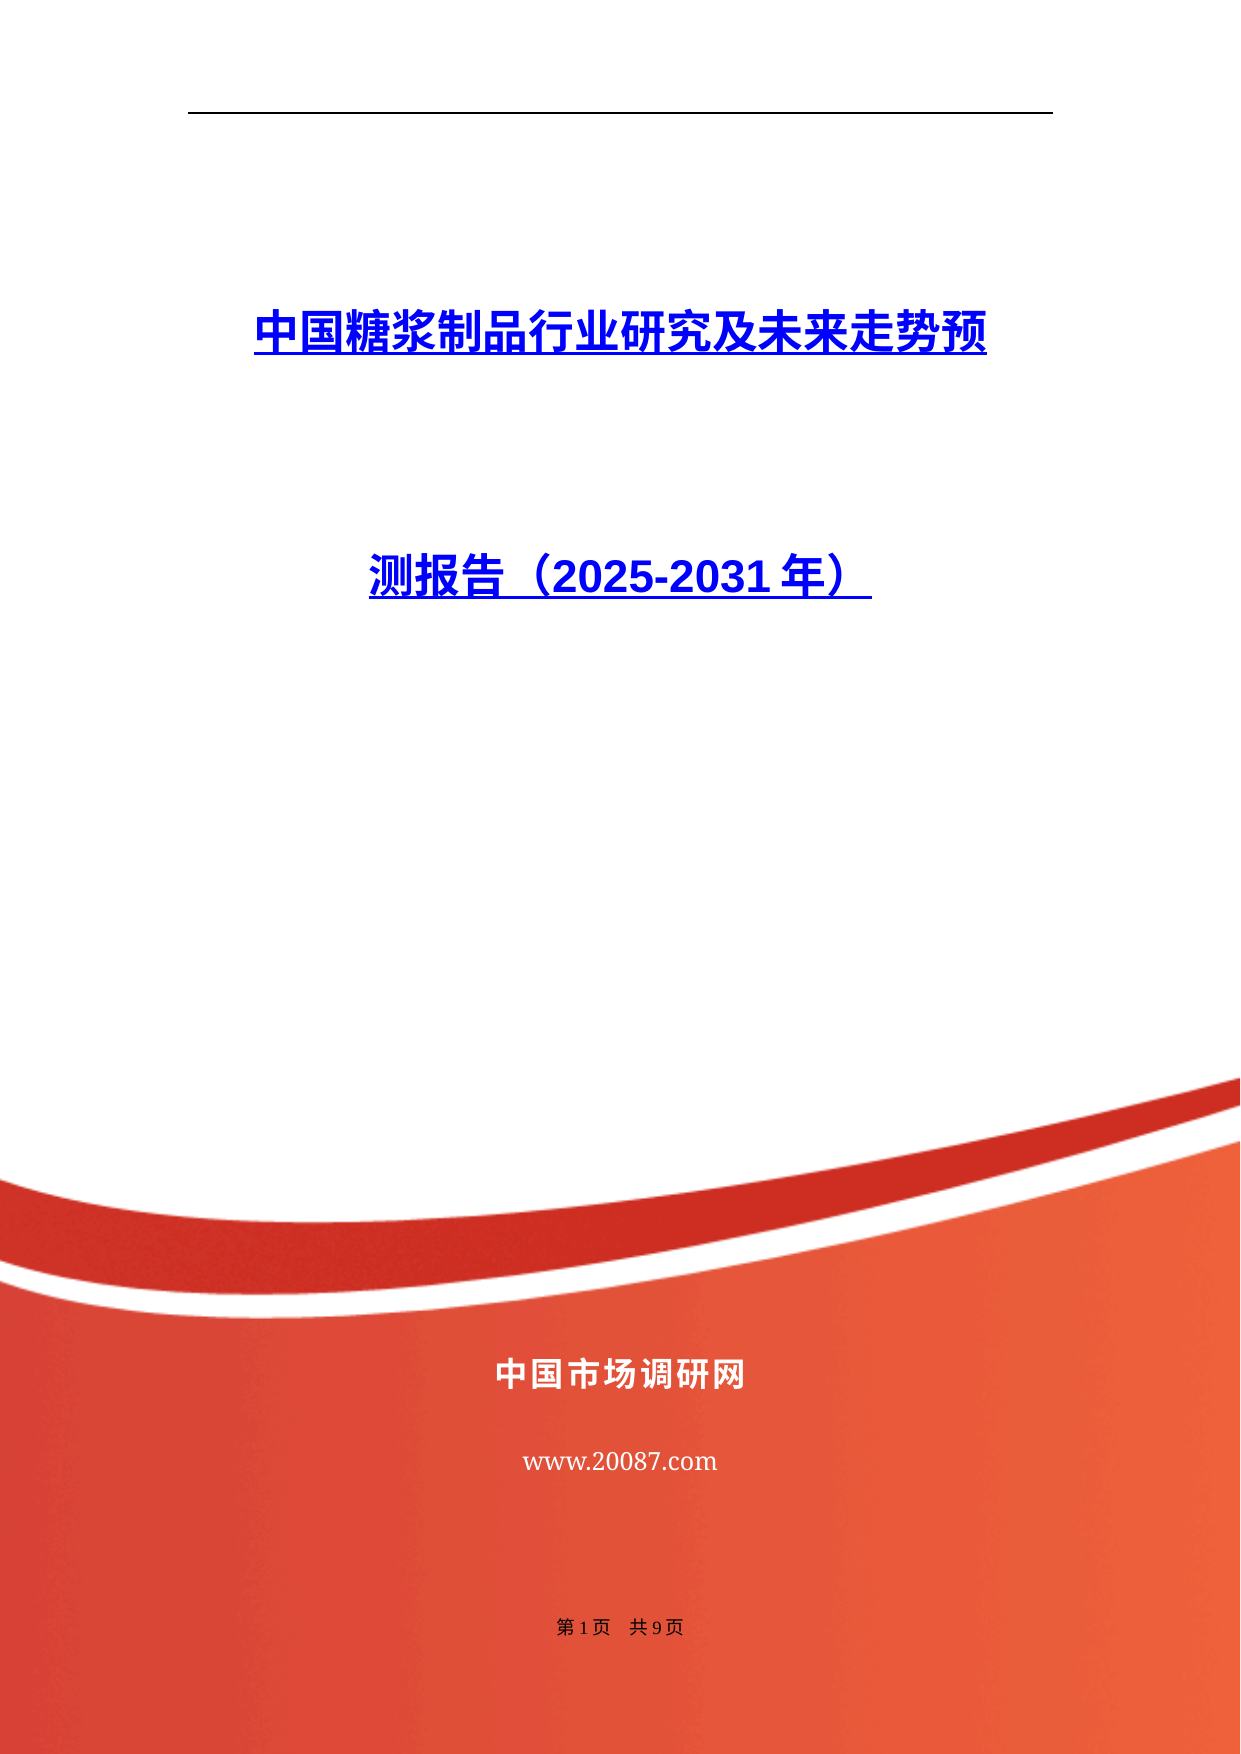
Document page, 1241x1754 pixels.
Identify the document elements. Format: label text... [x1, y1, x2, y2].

picture [0, 1006, 1241, 1754]
text www.20087.com [187, 1428, 1053, 1493]
subtitle 中国市场调研网 [187, 1339, 1053, 1404]
table_header 中国糖浆制品行业研究及未来走势预测报告（2025-2031年） [188, 207, 1053, 773]
